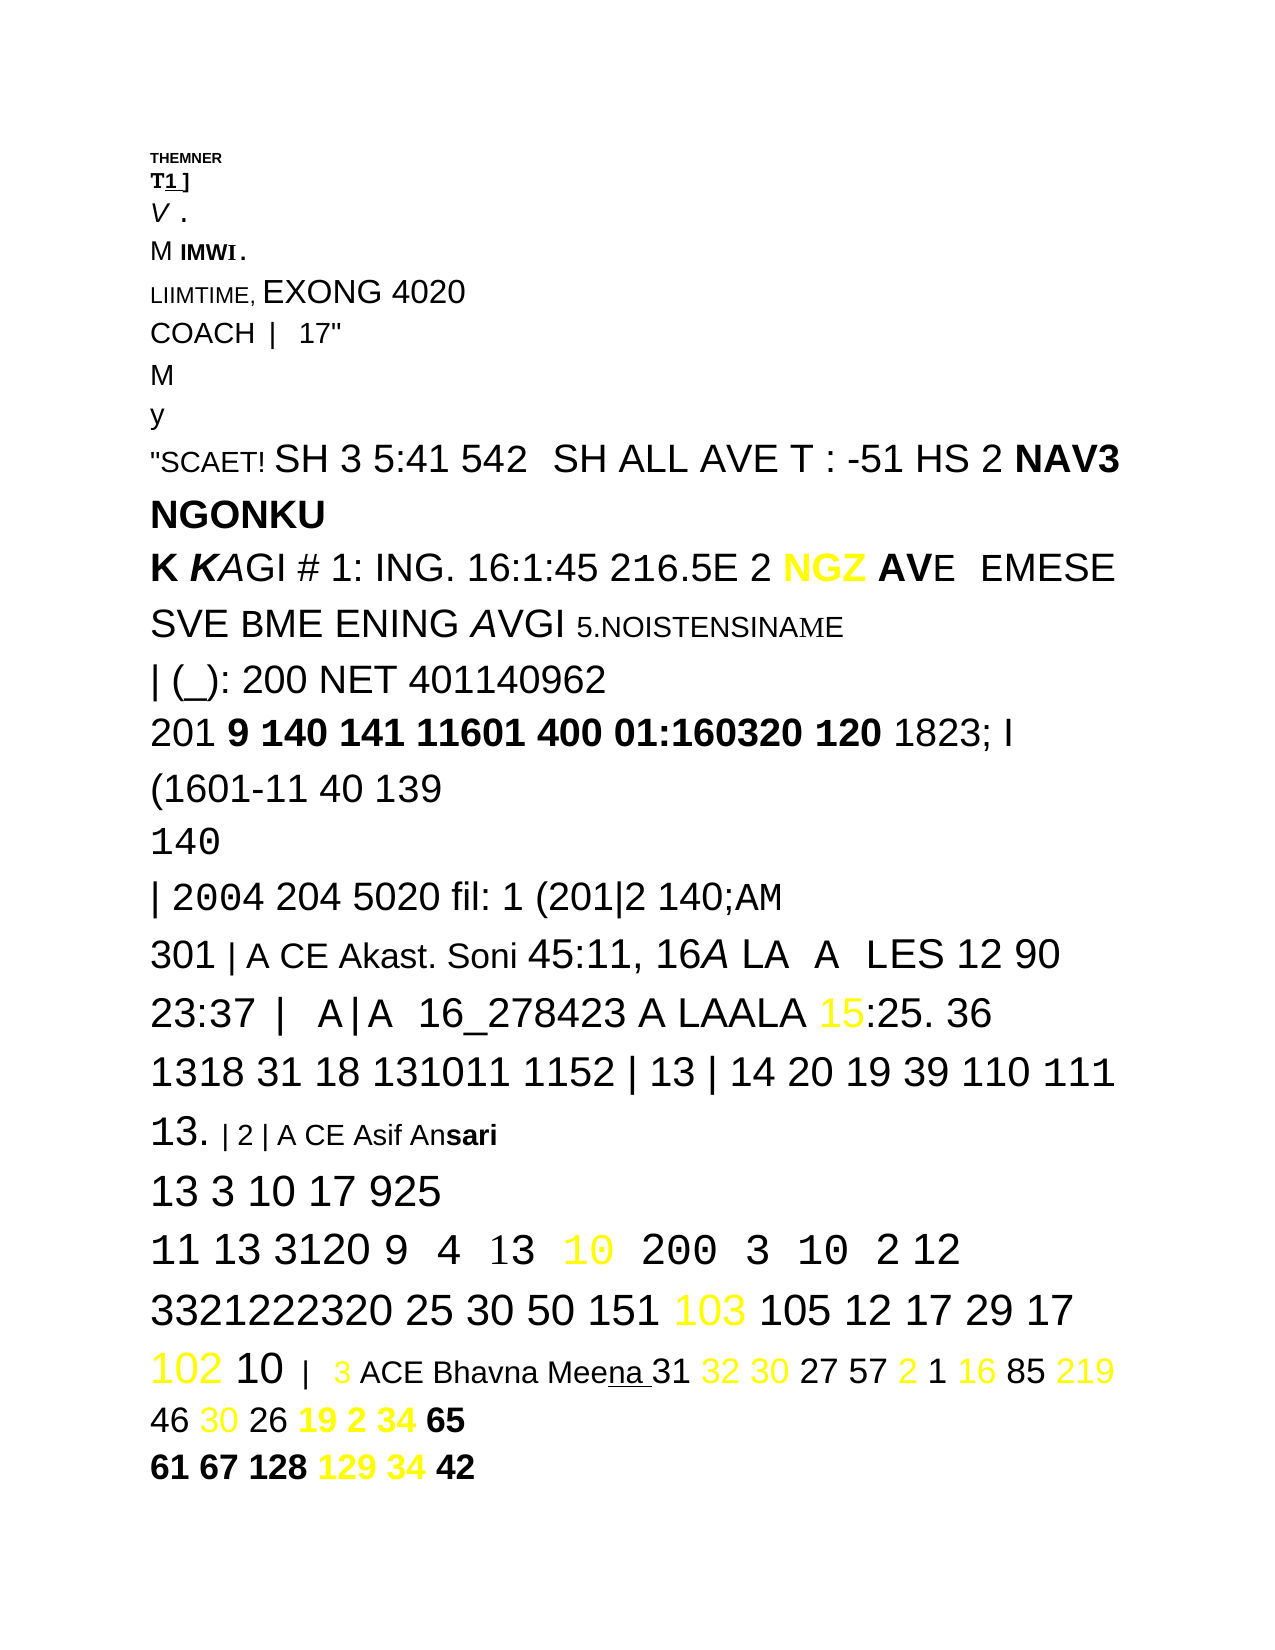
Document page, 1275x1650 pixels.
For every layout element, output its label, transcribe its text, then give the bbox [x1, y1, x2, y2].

text 13 3 10 17 925 [150, 1165, 1125, 1216]
text 1318 31 18 131011 1152 | 13 | 14 20 19 39 110 111 13. | 2 | A CE Asif Ansari [150, 1047, 1125, 1158]
text M [150, 358, 1125, 392]
text | (_): 200 NET 401140962 [150, 656, 1125, 702]
text Ꭲ1 ] [150, 169, 1125, 193]
text y [150, 397, 1125, 430]
text 140 [150, 821, 1125, 866]
text V . [150, 197, 1125, 230]
text K KAGI # 1: ING. 16:1:45 216.5E 2 NGZ AVE EMESE SVE BME ENING AVGI 5.NOISTENSINAME [150, 544, 1125, 649]
text 201 9 140 141 11601 400 01:160320 120 1823; I (1601-11 40 139 [150, 709, 1125, 814]
text 11 13 3120 9 4 13 10 200 3 10 2 12 3321222320 25 30 50 151 103 105 12 17 29 17 102 10 | 3 ACE Bhavna Meena 31 32 30 27 57 2 1 16 85 219 46 30 26 19 2 34 65 [150, 1223, 1125, 1440]
text NGONKU [150, 492, 1125, 537]
text "SCAET! SH 3 5:41 542 SH ALL AVE T : -51 HS 2 NAV3 [150, 435, 1125, 484]
text LIIMTIME, EXONG 4020 [150, 272, 1125, 311]
text | 2004 204 5020 fil: 1 (201|2 140;AM [150, 873, 1125, 922]
text 301 | A CE Akast. Soni 45:11, 16A LA A LES 12 90 23:37 | A|A 16_278423 A LAALA 15:25. 36 [150, 929, 1125, 1039]
text 61 67 128 129 34 42 [150, 1446, 1125, 1487]
text THEMNER [150, 150, 1125, 167]
text M IMWI. [150, 235, 1125, 268]
text COACH | 17" [150, 317, 1125, 353]
